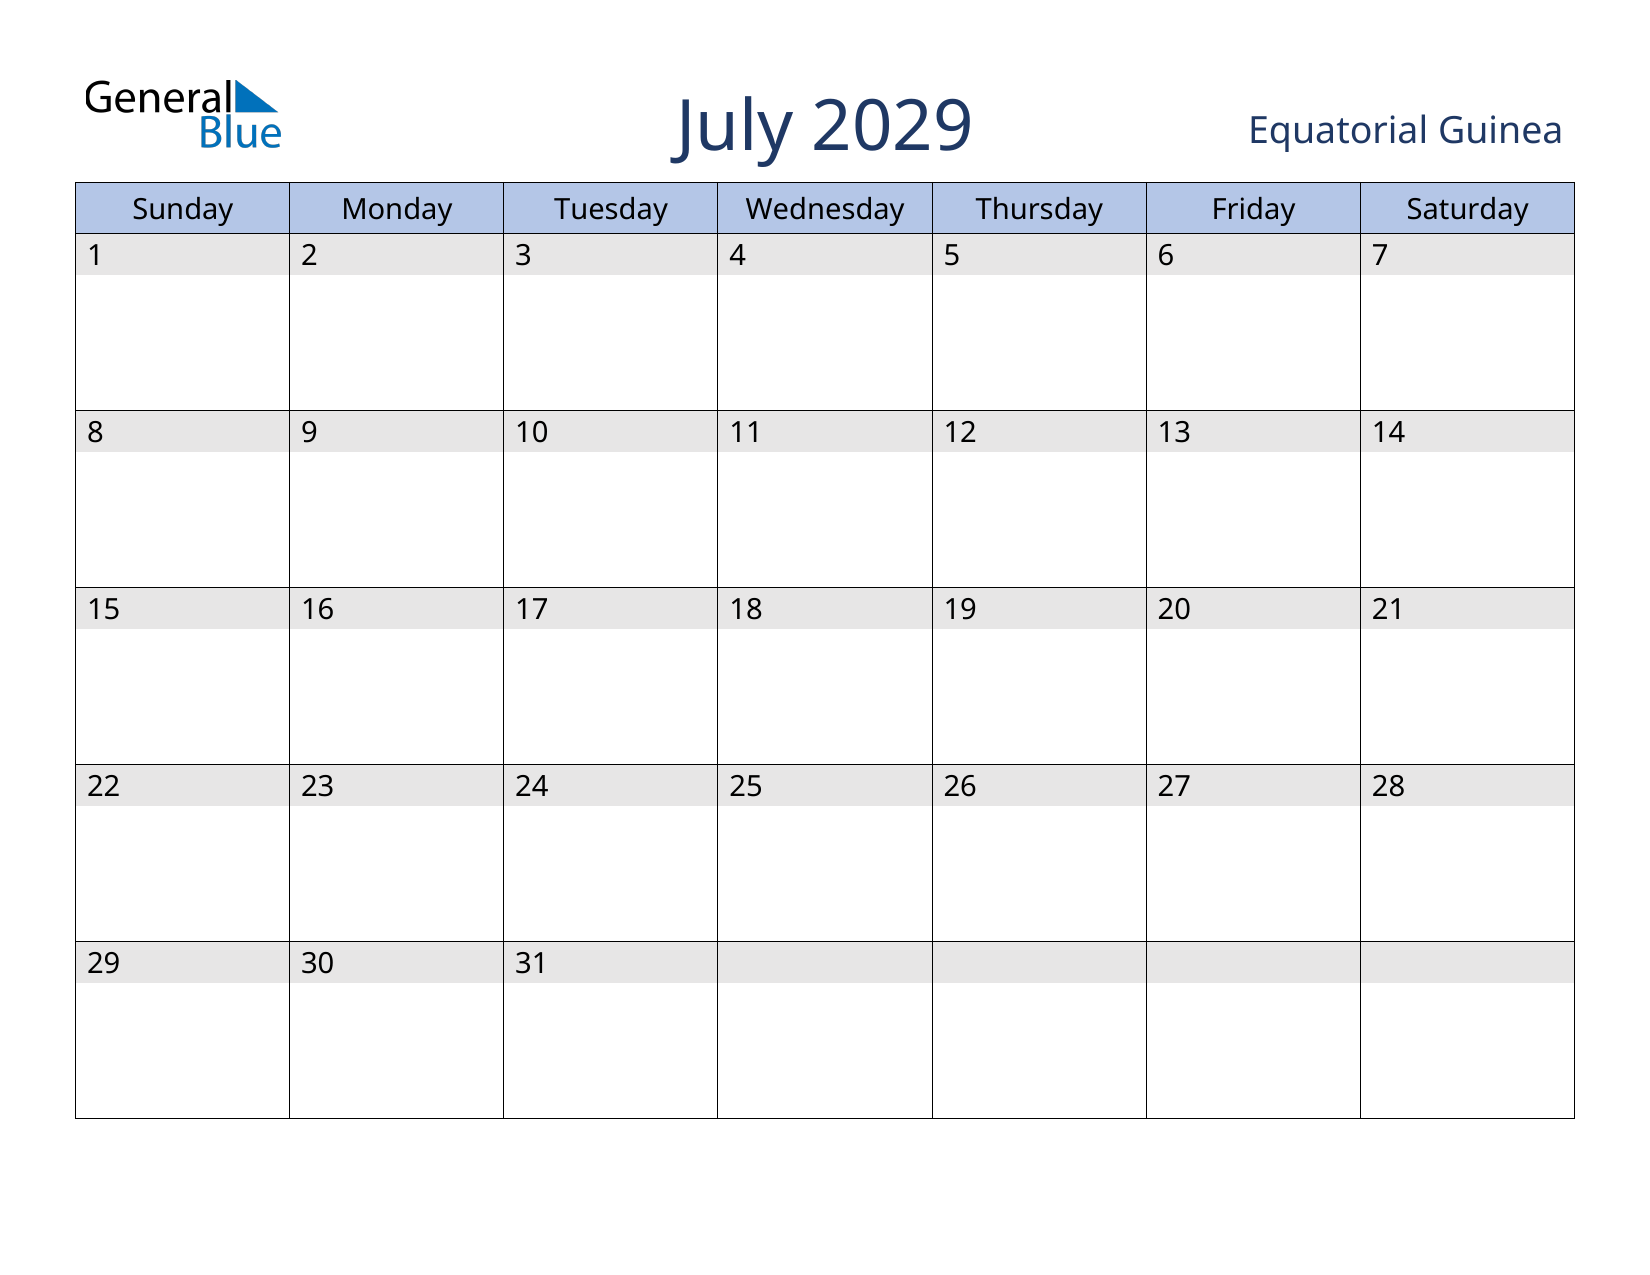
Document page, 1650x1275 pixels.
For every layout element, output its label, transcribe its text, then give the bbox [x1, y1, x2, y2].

table_cell [504, 983, 717, 1118]
table_header July 2029 [504, 75, 1146, 182]
table_cell [504, 275, 717, 410]
table_cell Thursday [933, 183, 1146, 233]
table_cell 30 [290, 942, 503, 983]
table_cell [76, 629, 289, 764]
table_cell Sunday [76, 183, 289, 233]
table_cell 14 [1361, 411, 1574, 452]
table_cell [76, 452, 289, 587]
table_header [76, 75, 503, 182]
table_cell [933, 452, 1146, 587]
table_cell 7 [1361, 234, 1574, 275]
table_cell [76, 275, 289, 410]
table_cell [76, 806, 289, 941]
table_cell [718, 983, 932, 1118]
table_cell 25 [718, 765, 932, 806]
table_cell [933, 983, 1146, 1118]
table_cell 17 [504, 588, 717, 629]
table_cell 3 [504, 234, 717, 275]
table_cell 8 [76, 411, 289, 452]
table_cell [933, 629, 1146, 764]
table_cell 26 [933, 765, 1146, 806]
table_cell 1 [76, 234, 289, 275]
table_header Equatorial Guinea [1146, 75, 1574, 182]
table_cell 20 [1147, 588, 1360, 629]
table_cell [290, 806, 503, 941]
table_cell [1147, 275, 1360, 410]
table_cell [718, 275, 932, 410]
table_cell 22 [76, 765, 289, 806]
table_cell [504, 452, 717, 587]
table_cell 13 [1147, 411, 1360, 452]
table_cell [1361, 452, 1574, 587]
table_cell Tuesday [504, 183, 717, 233]
table_cell [1147, 452, 1360, 587]
table_cell 29 [76, 942, 289, 983]
table_cell Saturday [1361, 183, 1574, 233]
table_cell [1147, 983, 1360, 1118]
table_cell [1147, 629, 1360, 764]
table_cell Wednesday [718, 183, 932, 233]
table_cell [1361, 983, 1574, 1118]
table_cell [1147, 806, 1360, 941]
table_cell [1361, 942, 1574, 983]
table_cell 24 [504, 765, 717, 806]
table_cell 2 [290, 234, 503, 275]
table_cell 6 [1147, 234, 1360, 275]
table_cell [504, 806, 717, 941]
table_cell [718, 942, 932, 983]
picture [86, 80, 281, 148]
table_cell [290, 452, 503, 587]
table_cell [1361, 806, 1574, 941]
table_cell 4 [718, 234, 932, 275]
table_cell [1361, 629, 1574, 764]
table_cell 5 [933, 234, 1146, 275]
table_cell [504, 629, 717, 764]
table_cell [76, 983, 289, 1118]
table_cell 27 [1147, 765, 1360, 806]
table_cell [1361, 275, 1574, 410]
table_cell 19 [933, 588, 1146, 629]
table_cell [718, 452, 932, 587]
table_cell 12 [933, 411, 1146, 452]
table_cell 9 [290, 411, 503, 452]
table_cell 11 [718, 411, 932, 452]
table_cell Monday [290, 183, 503, 233]
table_cell [718, 629, 932, 764]
table_cell [290, 275, 503, 410]
table_cell [933, 942, 1146, 983]
table_cell 23 [290, 765, 503, 806]
table_cell 16 [290, 588, 503, 629]
table_cell [933, 275, 1146, 410]
table_cell 18 [718, 588, 932, 629]
table_cell 21 [1361, 588, 1574, 629]
table_cell [1147, 942, 1360, 983]
table_cell 31 [504, 942, 717, 983]
table_cell 15 [76, 588, 289, 629]
table_cell [290, 983, 503, 1118]
table_cell [290, 629, 503, 764]
table_cell [718, 806, 932, 941]
table_cell [933, 806, 1146, 941]
table_cell 10 [504, 411, 717, 452]
table_cell 28 [1361, 765, 1574, 806]
table_cell Friday [1147, 183, 1360, 233]
